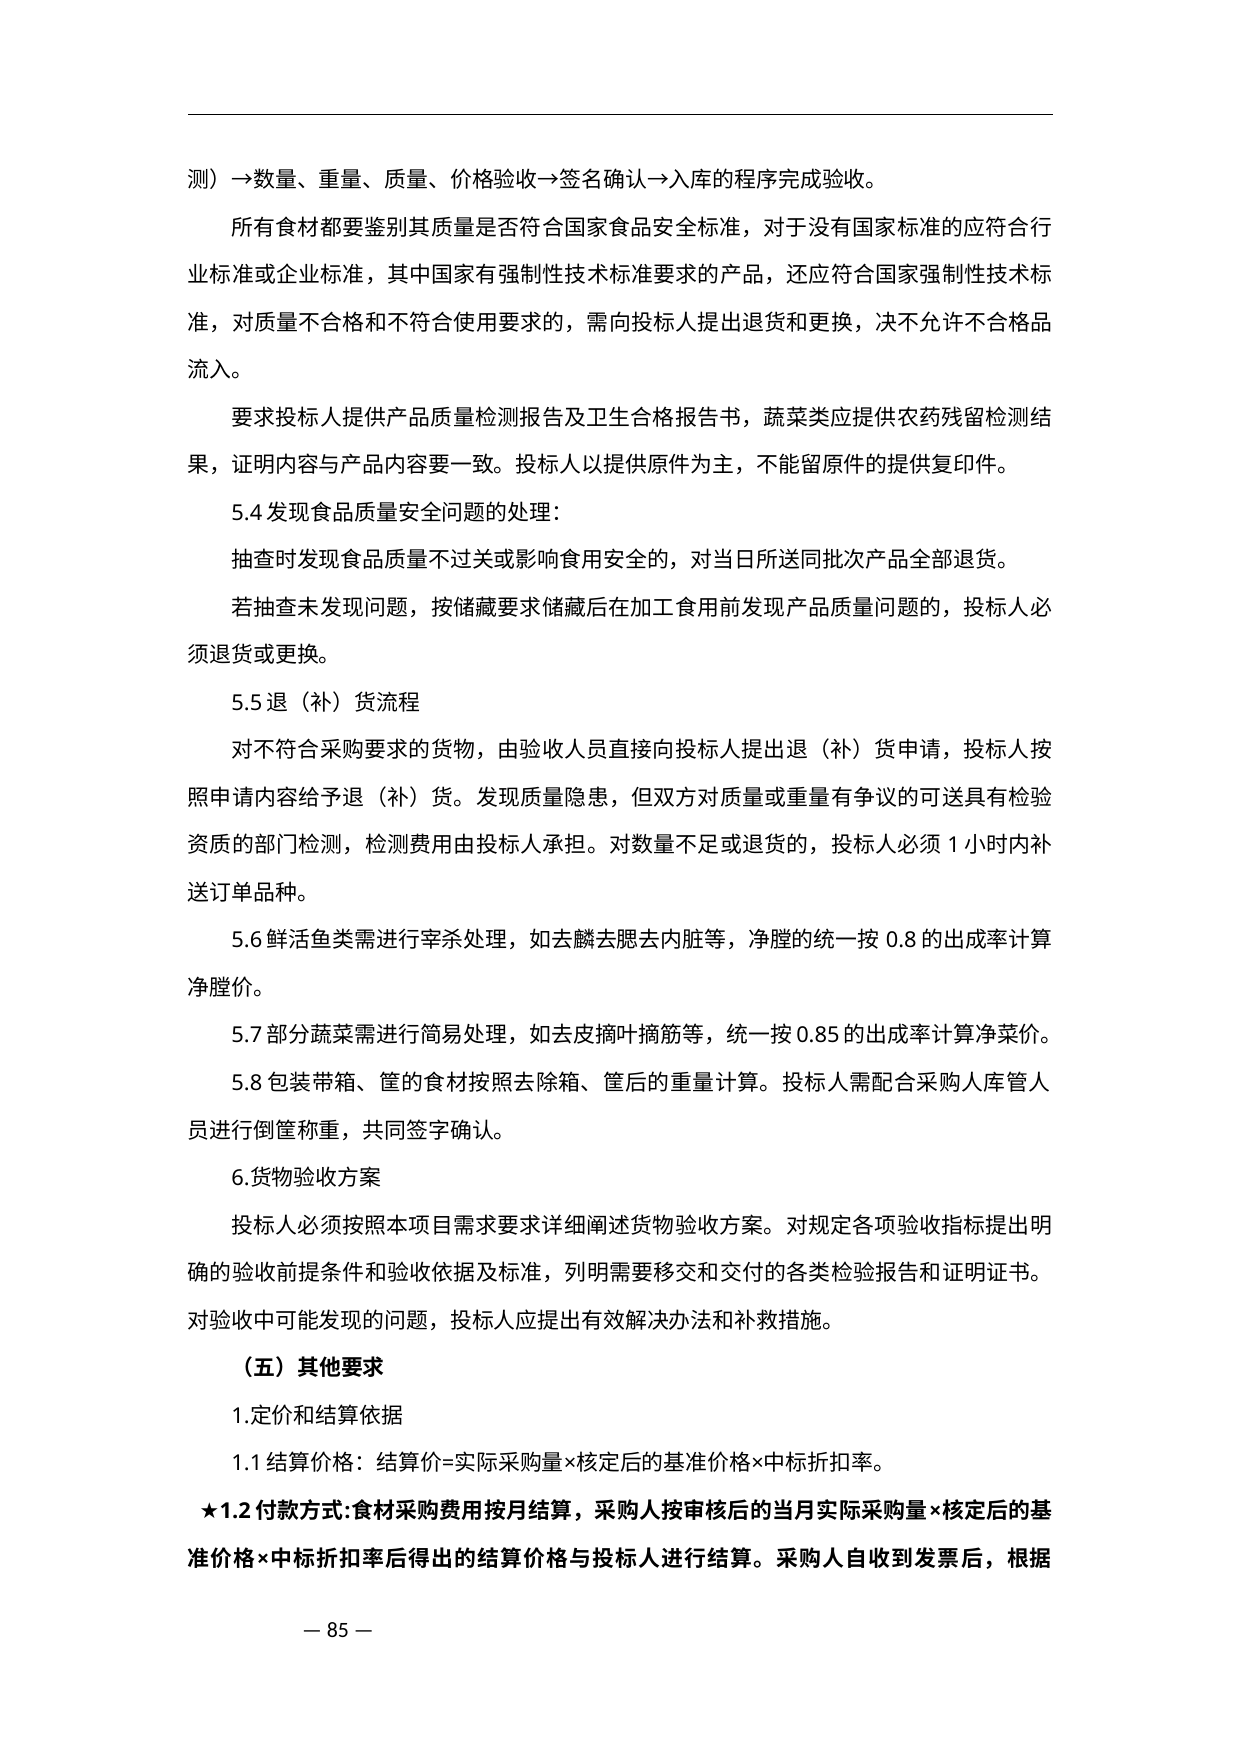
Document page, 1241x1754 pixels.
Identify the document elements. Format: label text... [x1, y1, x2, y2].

text 对不符合采购要求的货物，由验收人员直接向投标人提出退（补）货申请，投标人按照申请内容给予退（补）货。发现质量隐患，但双方对质量或重量有争议的可送具有检验资质的部门检测，检测费用由投标人承担。对数量不足或退货的，投标人必须1小时内补送订单品种。 [187, 732, 1053, 906]
text 5.8包装带箱、筐的食材按照去除箱、筐后的重量计算。投标人需配合采购人库管人员进行倒筐称重，共同签字确认。 [187, 1065, 1053, 1144]
text 5.7部分蔬菜需进行简易处理，如去皮摘叶摘筋等，统一按0.85的出成率计算净菜价。 [187, 1017, 1053, 1049]
text 5.4发现食品质量安全问题的处理： [187, 494, 1053, 526]
text 要求投标人提供产品质量检测报告及卫生合格报告书，蔬菜类应提供农药残留检测结果，证明内容与产品内容要一致。投标人以提供原件为主，不能留原件的提供复印件。 [187, 399, 1053, 479]
text 5.5退（补）货流程 [187, 684, 1053, 716]
text （五）其他要求 [187, 1350, 1053, 1382]
text 5.6鲜活鱼类需进行宰杀处理，如去麟去腮去内脏等，净膛的统一按0.8的出成率计算净膛价。 [187, 922, 1053, 1002]
text 抽查时发现食品质量不过关或影响食用安全的，对当日所送同批次产品全部退货。 [187, 542, 1053, 574]
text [187, 162, 1053, 194]
text 所有食材都要鉴别其质量是否符合国家食品安全标准，对于没有国家标准的应符合行业标准或企业标准，其中国家有强制性技术标准要求的产品，还应符合国家强制性技术标准，对质量不合格和不符合使用要求的，需向投标人提出退货和更换，决不允许不合格品流入。 [187, 209, 1053, 384]
text 1.定价和结算依据 [187, 1398, 1053, 1429]
text 若抽查未发现问题，按储藏要求储藏后在加工食用前发现产品质量问题的，投标人必须退货或更换。 [187, 589, 1053, 669]
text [187, 1493, 1053, 1572]
text 投标人必须按照本项目需求要求详细阐述货物验收方案。对规定各项验收指标提出明确的验收前提条件和验收依据及标准，列明需要移交和交付的各类检验报告和证明证书。对验收中可能发现的问题，投标人应提出有效解决办法和补救措施。 [187, 1208, 1053, 1334]
text 6.货物验收方案 [187, 1160, 1053, 1192]
text 1.1结算价格：结算价=实际采购量×核定后的基准价格×中标折扣率。 [187, 1445, 1053, 1477]
